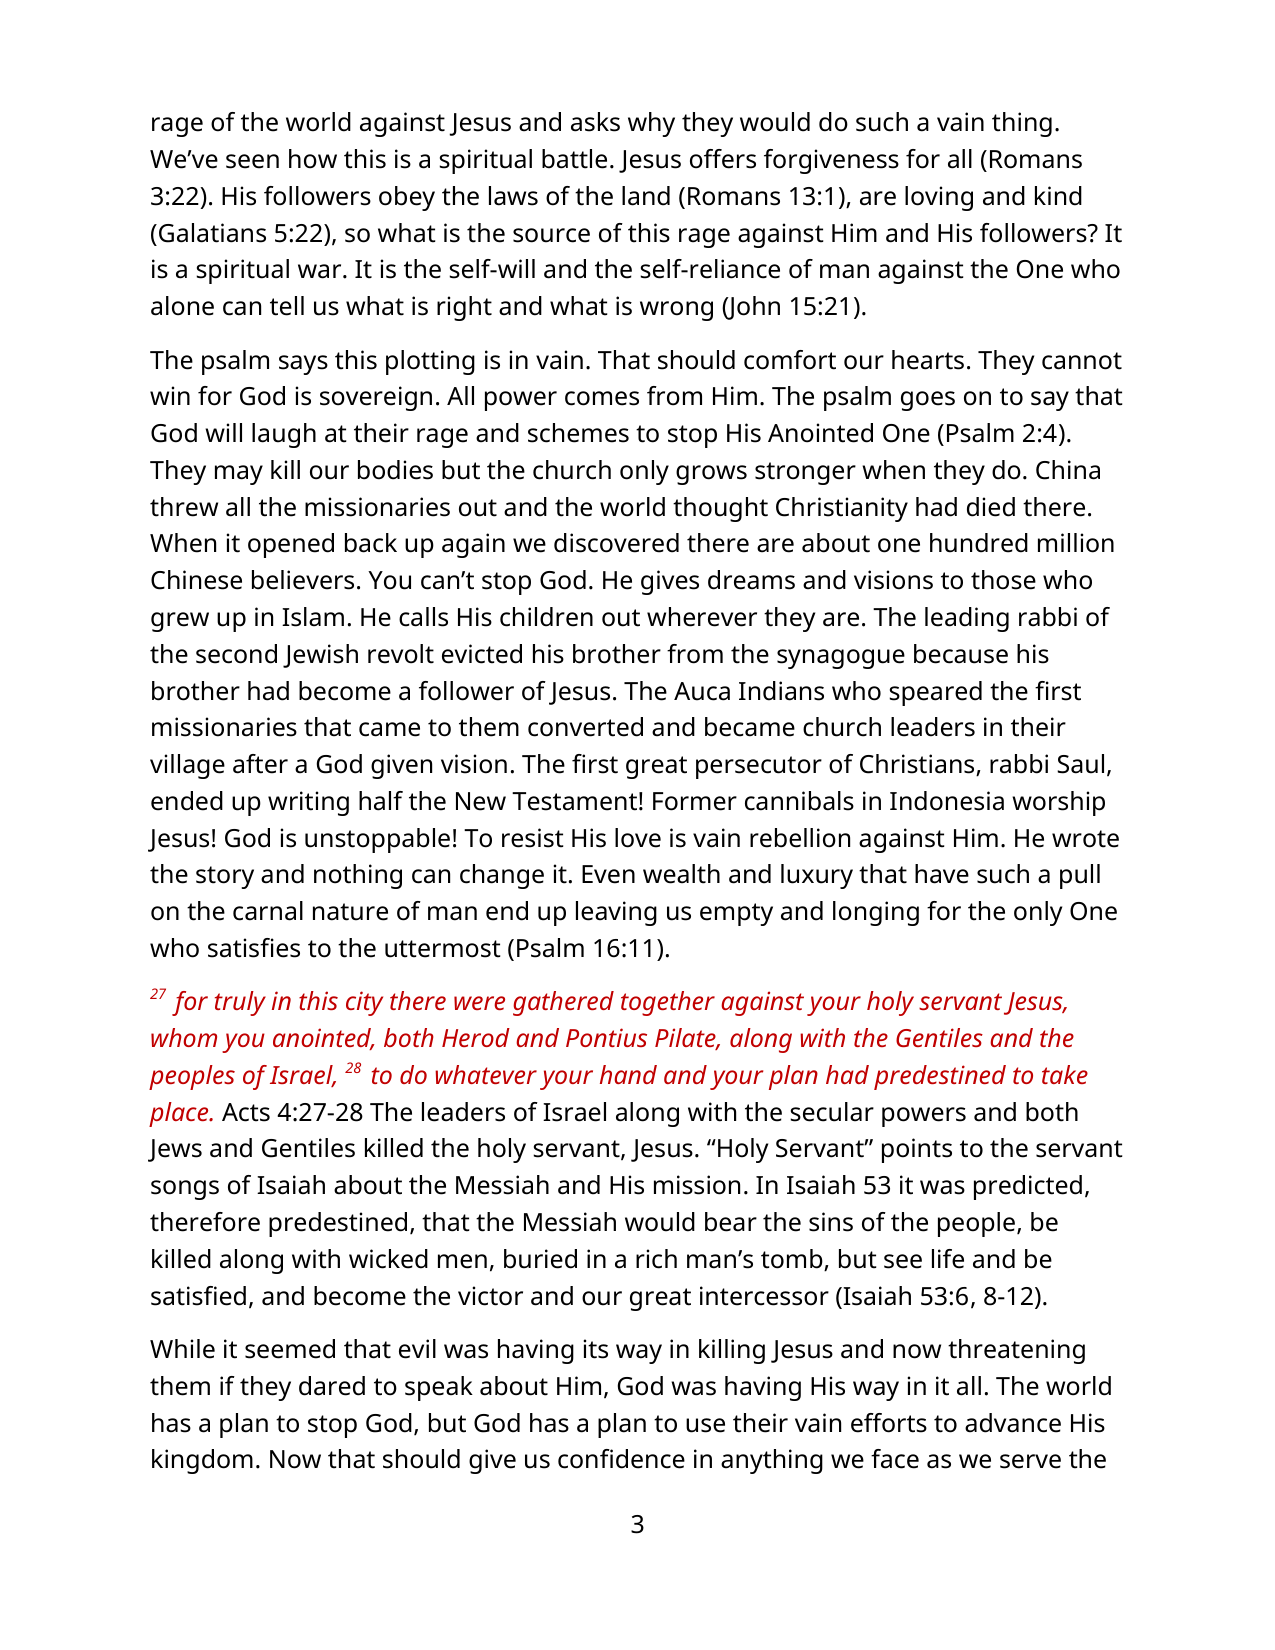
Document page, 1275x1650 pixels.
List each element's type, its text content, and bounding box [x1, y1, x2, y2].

text 27 for truly in this city there were gathered together against your holy servant Jesus, whom you anointed, both Herod and Pontius Pilate, along with the Gentiles and the peoples of Israel, 28 to do whatever your hand and your plan had predestined to take place. Acts 4:27-28 The leaders of Israel along with the secular powers and both Jews and Gentiles killed the holy servant, Jesus. “Holy Servant” points to the servant songs of Isaiah about the Messiah and His mission. In Isaiah 53 it was predicted, therefore predestined, that the Messiah would bear the sins of the people, be killed along with wicked men, buried in a rich man’s tomb, but see life and be satisfied, and become the victor and our great intercessor (Isaiah 53:6, 8-12). [150, 984, 1125, 1312]
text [150, 1332, 1125, 1476]
text The psalm says this plotting is in vain. That should comfort our hearts. They cannot win for God is sovereign. All power comes from Him. The psalm goes on to say that God will laugh at their rage and schemes to stop His Anointed One (Psalm 2:4). They may kill our bodies but the church only grows stronger when they do. China threw all the missionaries out and the world thought Christianity had died there. When it opened back up again we discovered there are about one hundred million Chinese believers. You can’t stop God. He gives dreams and visions to those who grew up in Islam. He calls His children out wherever they are. The leading rabbi of the second Jewish revolt evicted his brother from the synagogue because his brother had become a follower of Jesus. The Auca Indians who speared the first missionaries that came to them converted and became church leaders in their village after a God given vision. The first great persecutor of Christians, rabbi Saul, ended up writing half the New Testament! Former cannibals in Indonesia worship Jesus! God is unstoppable! To resist His love is vain rebellion against Him. He wrote the story and nothing can change it. Even wealth and luxury that have such a pull on the carnal nature of man end up leaving us empty and longing for the only One who satisfies to the uttermost (Psalm 16:11). [150, 342, 1125, 965]
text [150, 105, 1125, 323]
